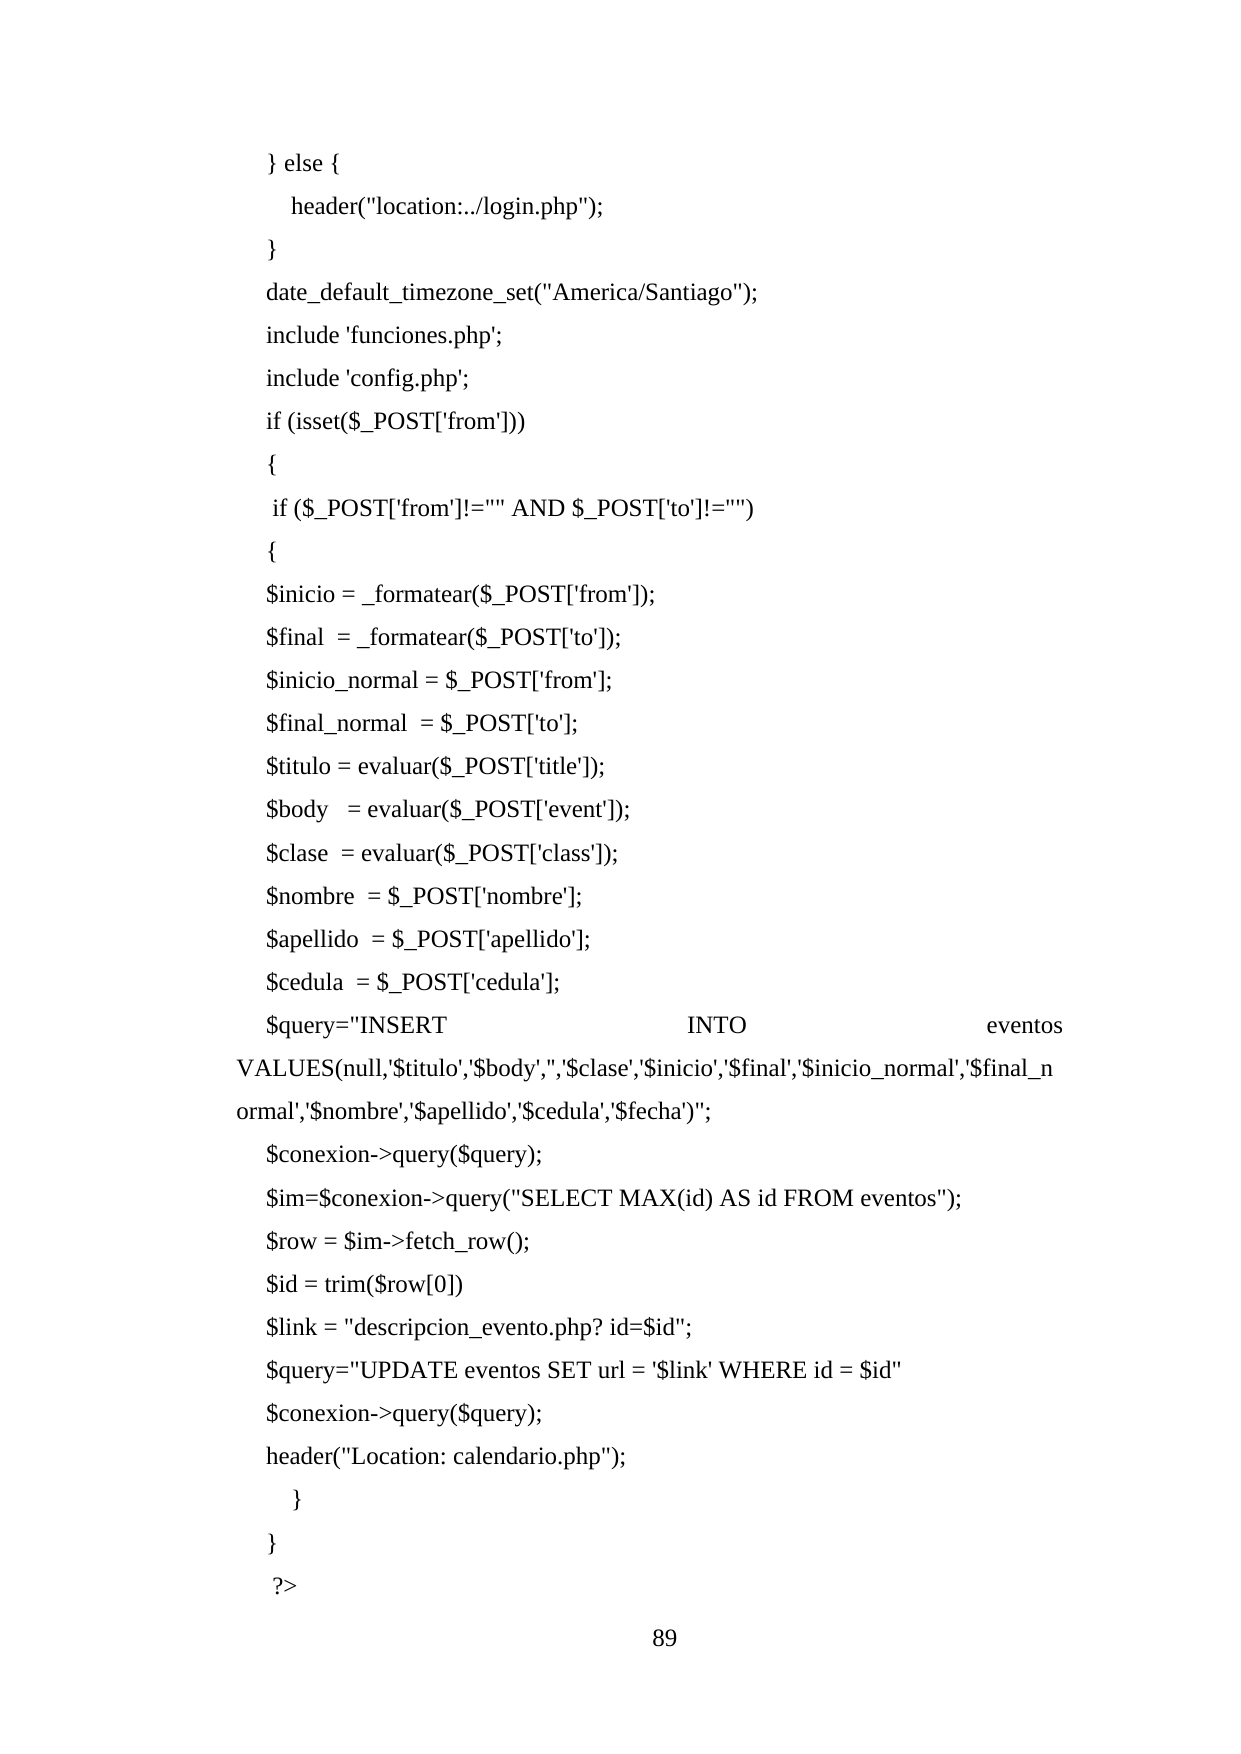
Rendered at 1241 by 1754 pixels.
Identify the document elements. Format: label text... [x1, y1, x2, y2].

text $clase = evaluar($_POST['class']); [236, 838, 1063, 866]
text $query="INSERT INTO eventos VALUES(null,'$titulo','$body','','$clase','$inicio','$final','$inicio_normal','$final_normal','$nombre','$apellido','$cedula','$fecha')"; [236, 1010, 1063, 1125]
text $final = _formatear($_POST['to']); [236, 622, 1063, 651]
text $final_normal = $_POST['to']; [236, 708, 1063, 737]
text if (isset($_POST['from'])) [236, 406, 1063, 435]
text $query="UPDATE eventos SET url = '$link' WHERE id = $id" [236, 1355, 1063, 1384]
text { [236, 449, 1063, 478]
text $conexion->query($query); [236, 1398, 1063, 1427]
text $inicio_normal = $_POST['from']; [236, 665, 1063, 694]
text $apellido = $_POST['apellido']; [236, 924, 1063, 953]
text } [236, 1528, 1063, 1556]
text $im=$conexion->query("SELECT MAX(id) AS id FROM eventos"); [236, 1183, 1063, 1211]
text $link = "descripcion_evento.php? id=$id"; [236, 1312, 1063, 1341]
text $inicio = _formatear($_POST['from']); [236, 579, 1063, 608]
text { [236, 536, 1063, 564]
text $titulo = evaluar($_POST['title']); [236, 751, 1063, 780]
text header("location:../login.php"); [236, 191, 1063, 219]
text ?> [236, 1571, 1063, 1599]
text date_default_timezone_set("America/Santiago"); [236, 277, 1063, 306]
text } else { [236, 148, 1063, 176]
text $row = $im->fetch_row(); [236, 1226, 1063, 1254]
text $nombre = $_POST['nombre']; [236, 881, 1063, 909]
text $body = evaluar($_POST['event']); [236, 794, 1063, 823]
text if ($_POST['from']!="" AND $_POST['to']!="") [236, 493, 1063, 521]
text $conexion->query($query); [236, 1139, 1063, 1168]
text include 'funciones.php'; [236, 320, 1063, 349]
text $cedula = $_POST['cedula']; [236, 967, 1063, 996]
text } [236, 1484, 1063, 1513]
text $id = trim($row[0]) [236, 1269, 1063, 1298]
text include 'config.php'; [236, 363, 1063, 392]
text } [236, 234, 1063, 263]
text header("Location: calendario.php"); [236, 1441, 1063, 1470]
